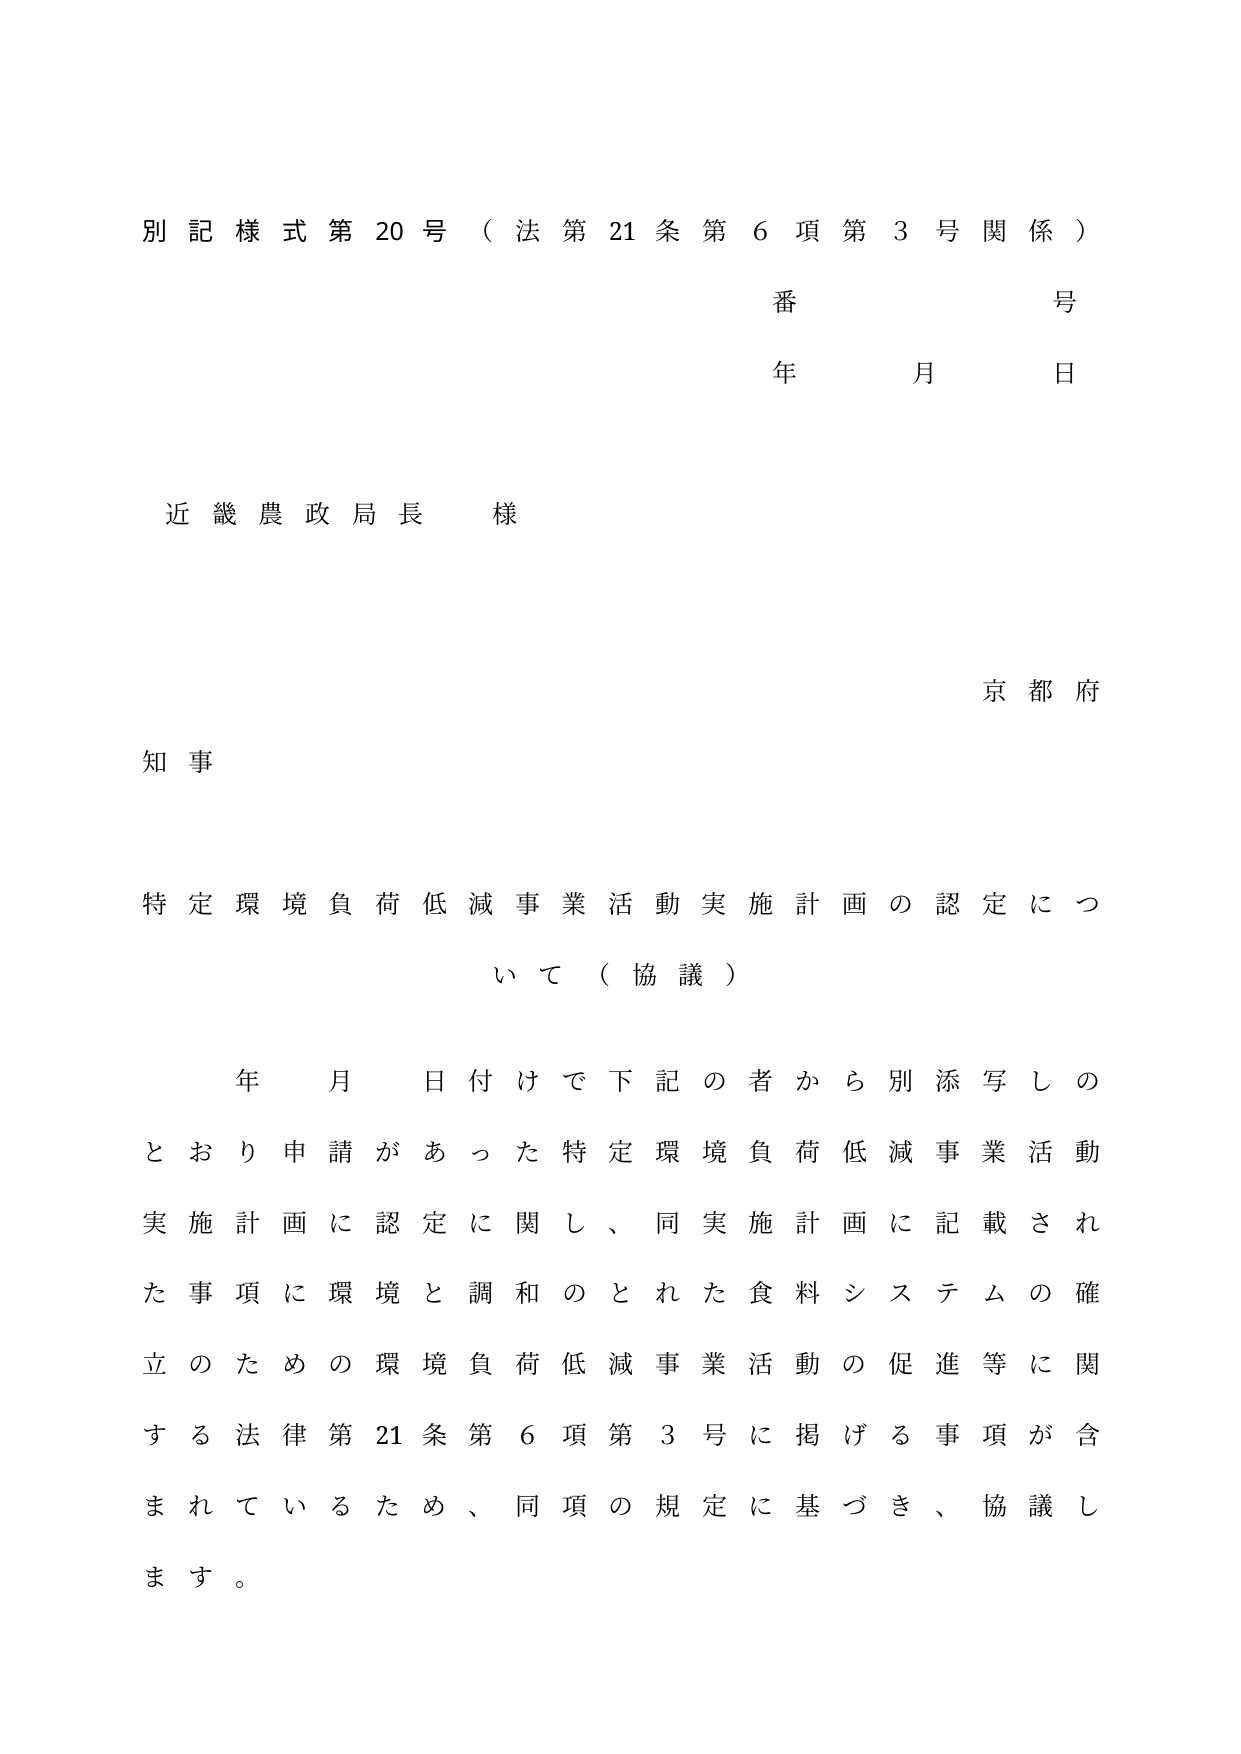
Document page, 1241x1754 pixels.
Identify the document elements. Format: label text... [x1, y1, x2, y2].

text 年 月 日付けで下記の者から別添写しのとおり申請があった特定環境負荷低減事業活動実施計画に認定に関し、同実施計画に記載された事項に環境と調和のとれた食料システムの確立のための環境負荷低減事業活動の促進等に関する法律第21条第６項第３号に掲げる事項が含まれているため、同項の規定に基づき、協議します。 [142, 1044, 1122, 1611]
text 京都府知事 [142, 654, 1122, 796]
text 近畿農政局長 様 [142, 477, 1122, 548]
text 特定環境負荷低減事業活動実施計画の認定について（協議） [142, 867, 1122, 1009]
text 年 月 日 [142, 336, 1098, 407]
text 番 号 [142, 265, 1098, 336]
text 別記様式第20号（法第21条第６項第３号関係） [142, 194, 1122, 265]
